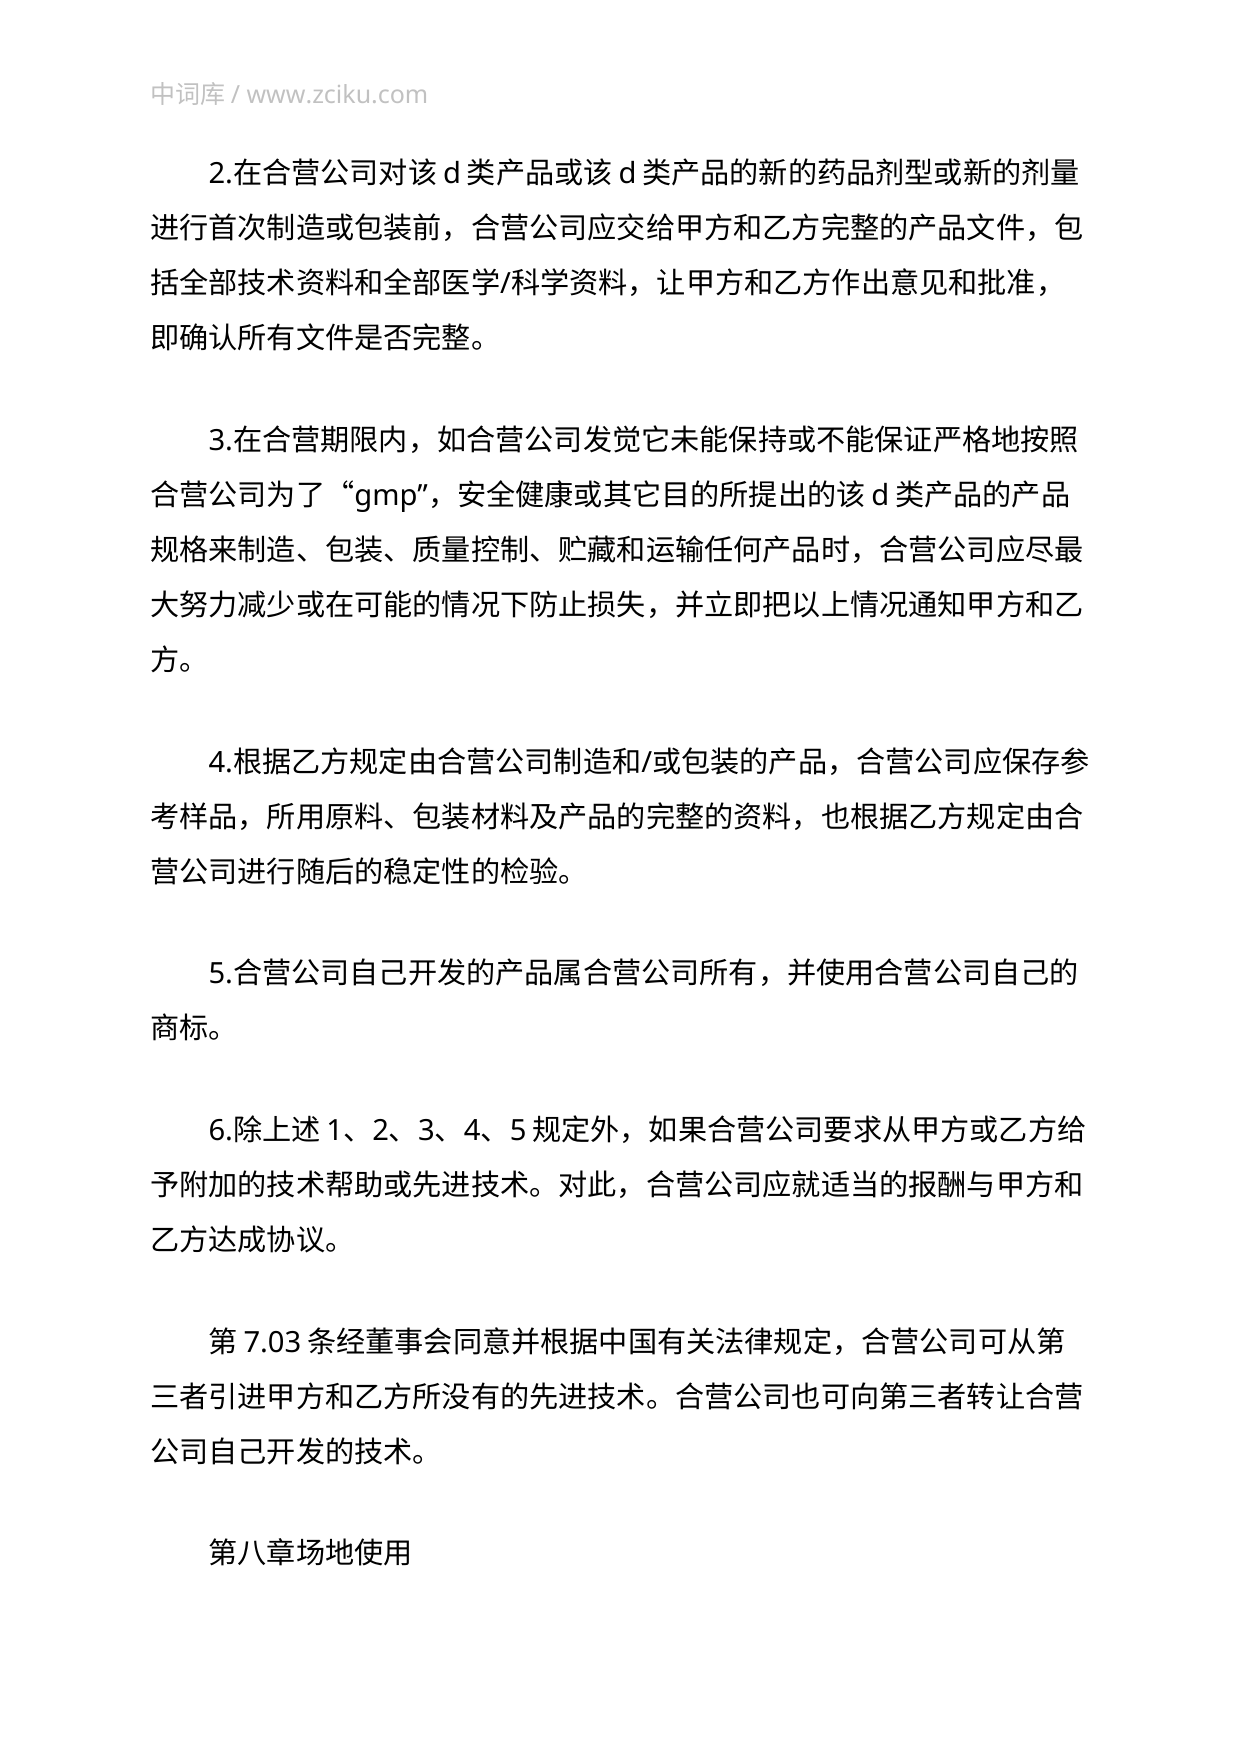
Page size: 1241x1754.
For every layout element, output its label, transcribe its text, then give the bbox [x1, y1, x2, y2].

text 5.合营公司自己开发的产品属合营公司所有，并使用合营公司自己的商标。 [150, 950, 1090, 1047]
text 6.除上述1、2、3、4、5规定外，如果合营公司要求从甲方或乙方给予附加的技术帮助或先进技术。对此，合营公司应就适当的报酬与甲方和乙方达成协议。 [150, 1107, 1090, 1259]
text 2.在合营公司对该d类产品或该d类产品的新的药品剂型或新的剂量进行首次制造或包装前，合营公司应交给甲方和乙方完整的产品文件，包括全部技术资料和全部医学/科学资料，让甲方和乙方作出意见和批准，即确认所有文件是否完整。 [150, 150, 1090, 357]
text 3.在合营期限内，如合营公司发觉它未能保持或不能保证严格地按照合营公司为了“gmp”，安全健康或其它目的所提出的该d类产品的产品规格来制造、包装、质量控制、贮藏和运输任何产品时，合营公司应尽最大努力减少或在可能的情况下防止损失，并立即把以上情况通知甲方和乙方。 [150, 417, 1090, 679]
text 4.根据乙方规定由合营公司制造和/或包装的产品，合营公司应保存参考样品，所用原料、包装材料及产品的完整的资料，也根据乙方规定由合营公司进行随后的稳定性的检验。 [150, 738, 1090, 890]
text 第八章场地使用 [150, 1530, 1090, 1572]
text 第7.03条经董事会同意并根据中国有关法律规定，合营公司可从第三者引进甲方和乙方所没有的先进技术。合营公司也可向第三者转让合营公司自己开发的技术。 [150, 1318, 1090, 1471]
